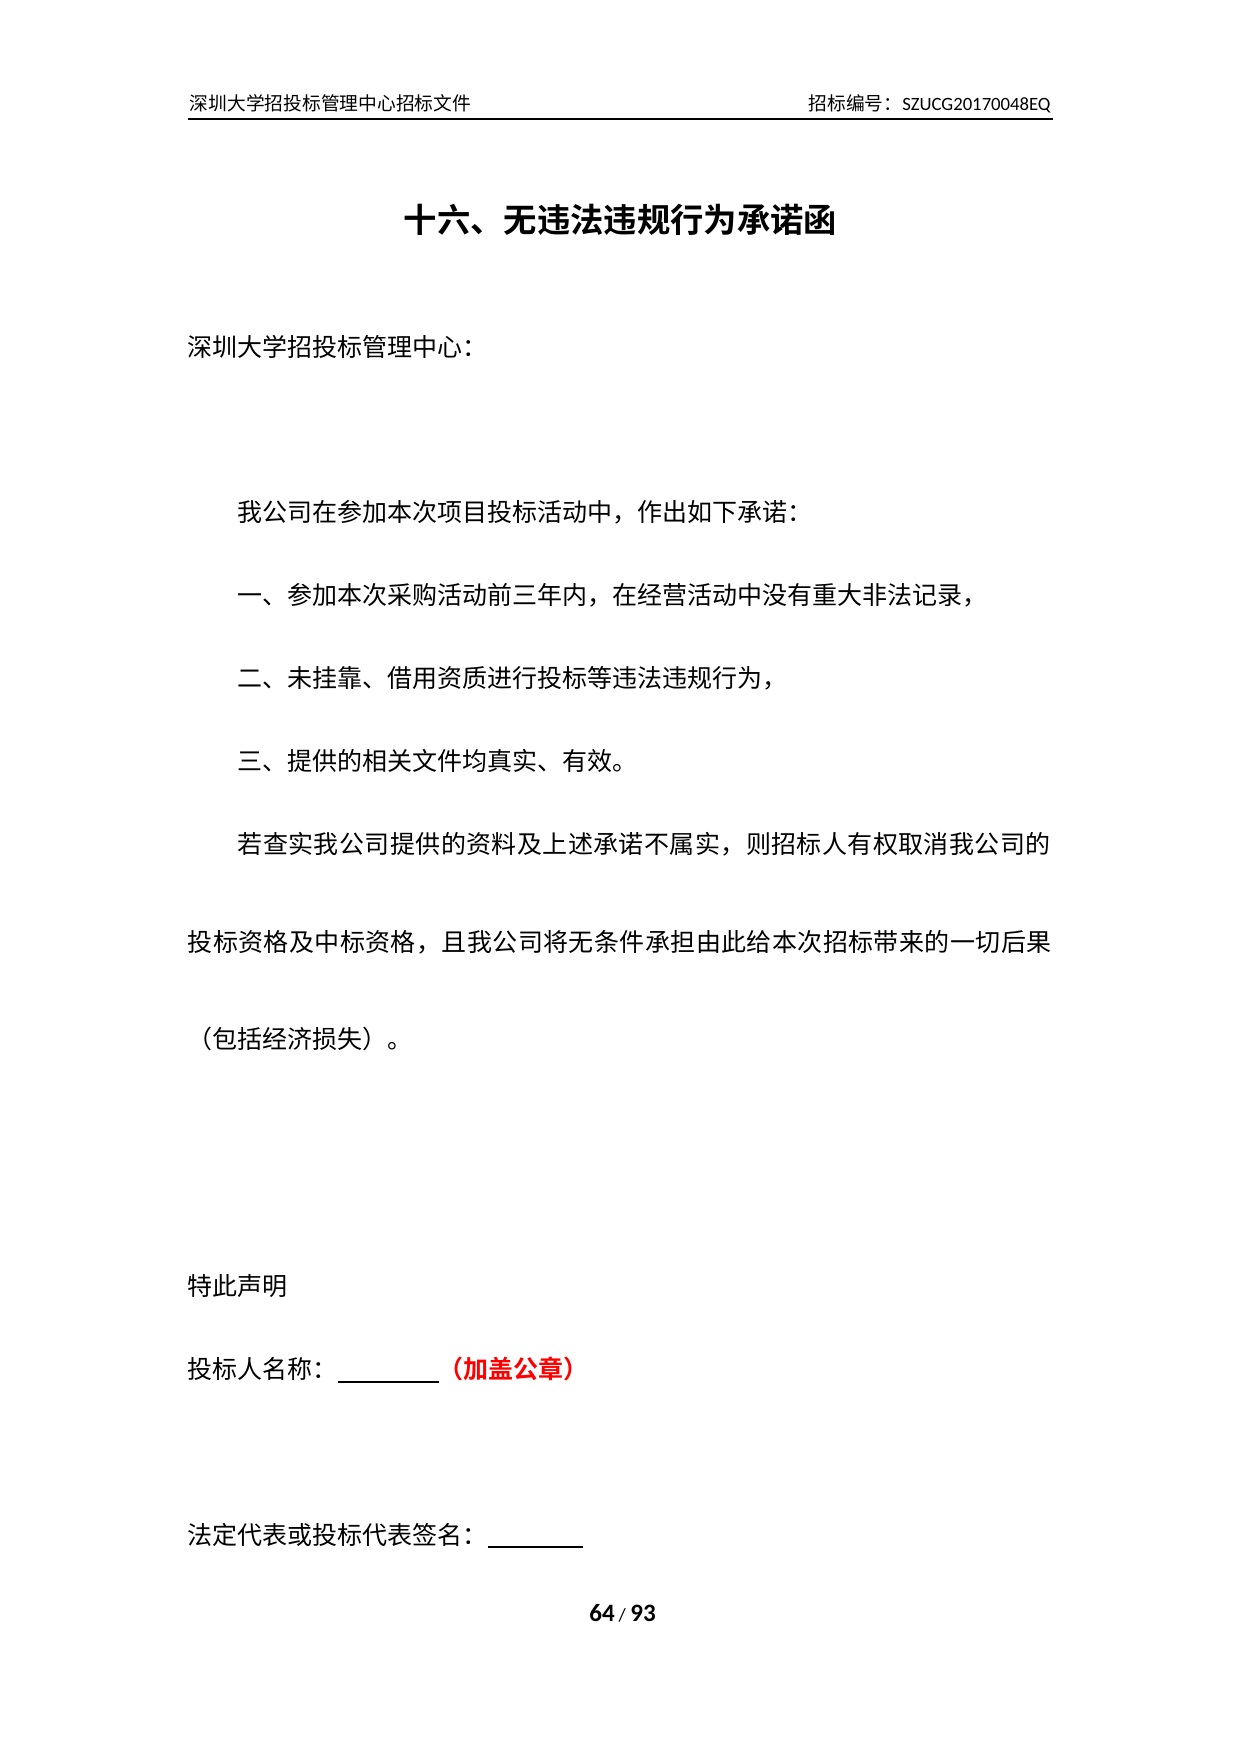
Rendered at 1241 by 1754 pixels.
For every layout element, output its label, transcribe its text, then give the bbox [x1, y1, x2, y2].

text 若查实我公司提供的资料及上述承诺不属实，则招标人有权取消我公司的投标资格及中标资格，且我公司将无条件承担由此给本次招标带来的一切后果（包括经济损失）。 [187, 810, 1053, 1070]
text 一、参加本次采购活动前三年内，在经营活动中没有重大非法记录， [187, 561, 1053, 626]
text 投标人名称： （加盖公章） [187, 1336, 1053, 1401]
text 深圳大学招投标管理中心： [187, 313, 1053, 378]
text 二、未挂靠、借用资质进行投标等违法违规行为， [187, 644, 1053, 709]
text 特此声明 [187, 1252, 1053, 1317]
subtitle 十六、无违法违规行为承诺函 [187, 186, 1053, 251]
text 三、提供的相关文件均真实、有效。 [187, 727, 1053, 792]
text 法定代表或投标代表签名： [187, 1501, 1053, 1566]
text 我公司在参加本次项目投标活动中，作出如下承诺： [187, 478, 1053, 543]
